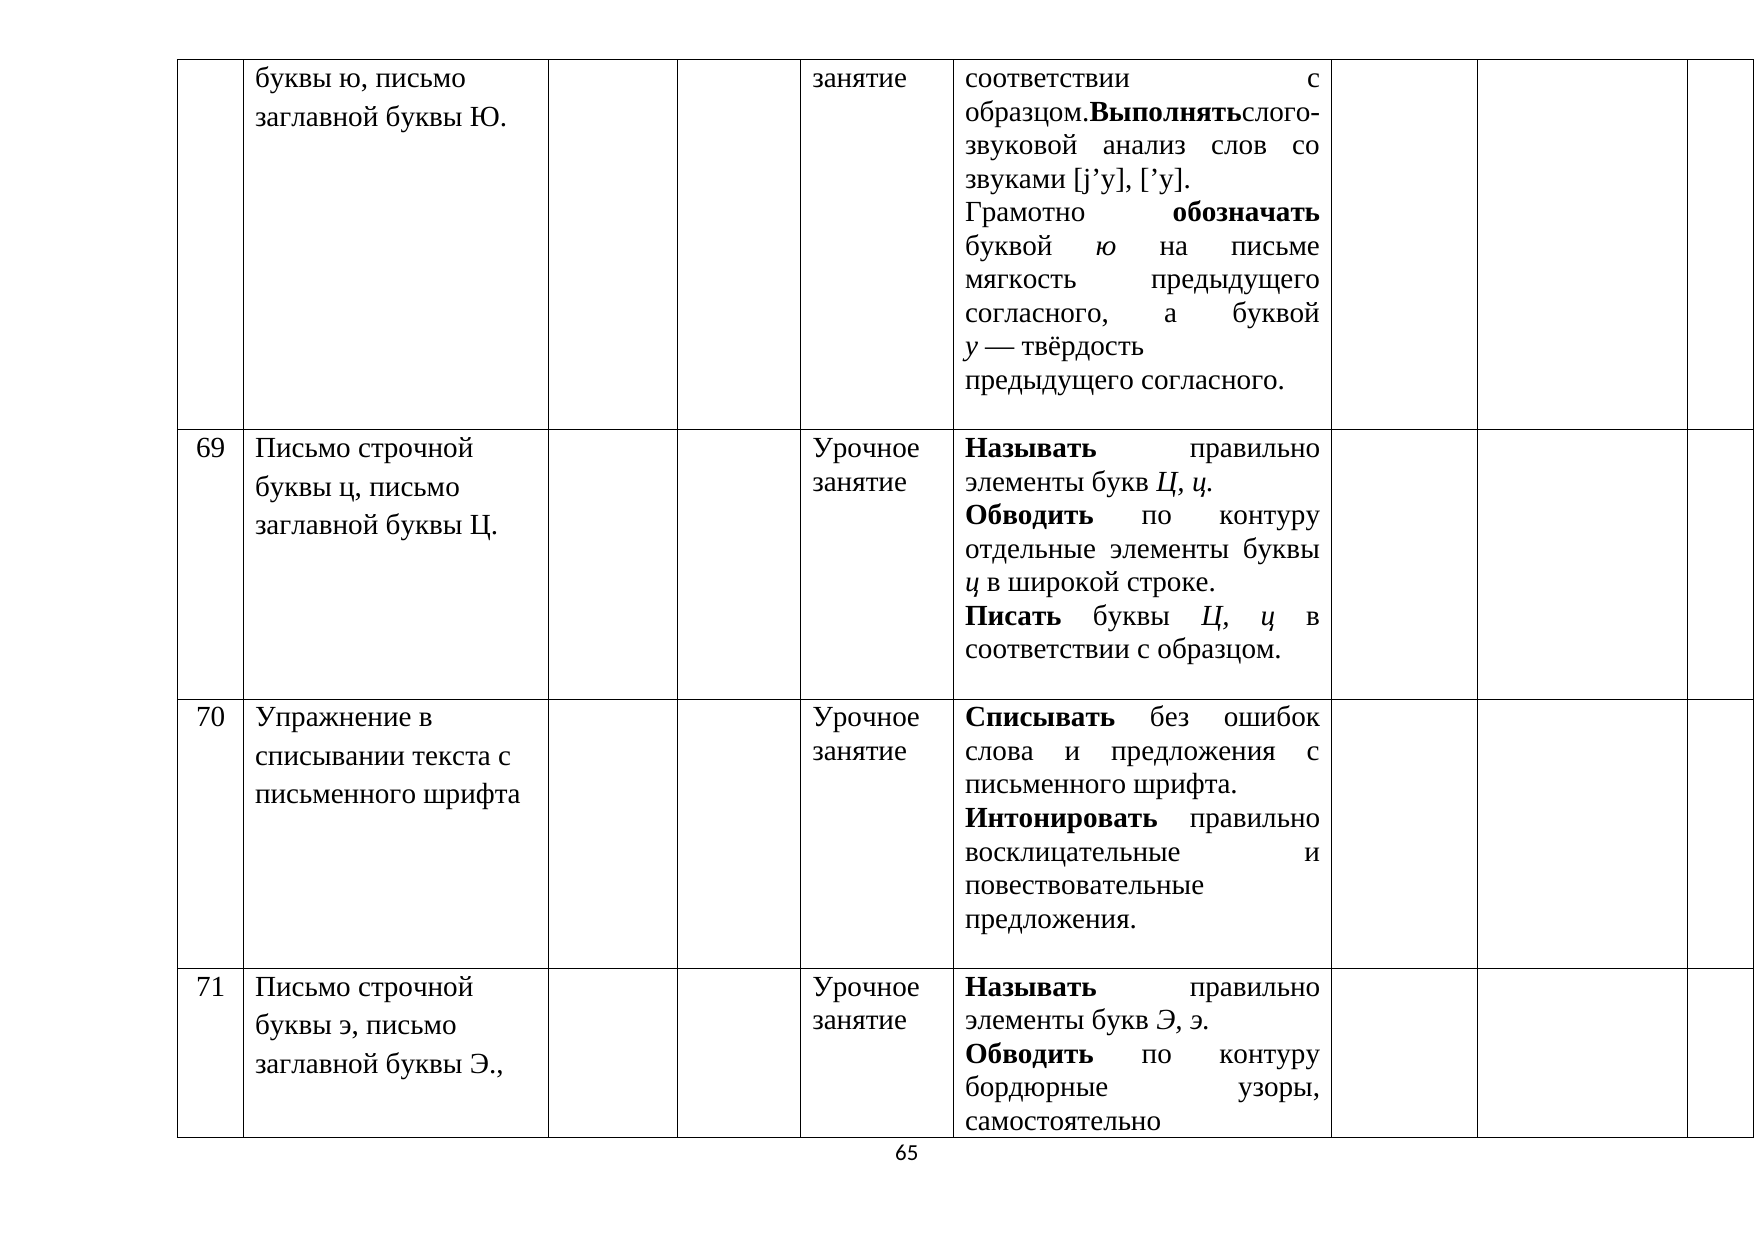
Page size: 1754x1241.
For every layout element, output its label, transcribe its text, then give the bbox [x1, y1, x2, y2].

table_cell [1688, 60, 1753, 429]
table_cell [954, 969, 1331, 1137]
table_cell 70 [178, 700, 243, 968]
table_cell [1332, 430, 1477, 698]
table_cell [549, 969, 677, 1137]
table_cell Урочное занятие [801, 430, 953, 698]
table_cell Называть правильно элементы букв Ц, ц. Обводить по контуру отдельные элементы буквы ц в широкой строке. Писать буквы Ц, ц в соответствии с образцом. [954, 430, 1331, 698]
table_cell [1332, 969, 1477, 1137]
table_cell [1478, 60, 1687, 429]
table_cell 69 [178, 430, 243, 698]
table_cell [549, 430, 677, 698]
table_cell Письмо строчной буквы ц, письмо заглавной буквы Ц. [244, 430, 548, 698]
table_cell [1478, 430, 1687, 698]
table_cell Урочное занятие [801, 700, 953, 968]
table_cell [678, 430, 800, 698]
table_cell Упражнение в списывании текста с письменного шрифта [244, 700, 548, 968]
table_cell [549, 60, 677, 429]
table_cell Урочное занятие [801, 969, 953, 1137]
table_cell Списывать без ошибок слова и предложения с письменного шрифта. Интонировать правильно восклицательные и повествовательные предложения. [954, 700, 1331, 968]
table_cell [678, 969, 800, 1137]
table_cell [1332, 700, 1477, 968]
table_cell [244, 969, 548, 1137]
table_cell [1688, 700, 1753, 968]
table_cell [954, 60, 1331, 429]
table_cell [1688, 969, 1753, 1137]
table_cell Урочное занятие [801, 60, 953, 429]
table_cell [244, 60, 548, 429]
table_cell [1478, 700, 1687, 968]
table_cell [1332, 60, 1477, 429]
table_cell [1688, 430, 1753, 698]
table_cell [678, 60, 800, 429]
table_cell [1478, 969, 1687, 1137]
table_cell [549, 700, 677, 968]
table_cell [678, 700, 800, 968]
table_cell 71 [178, 969, 243, 1137]
table_cell 68 [178, 60, 243, 429]
